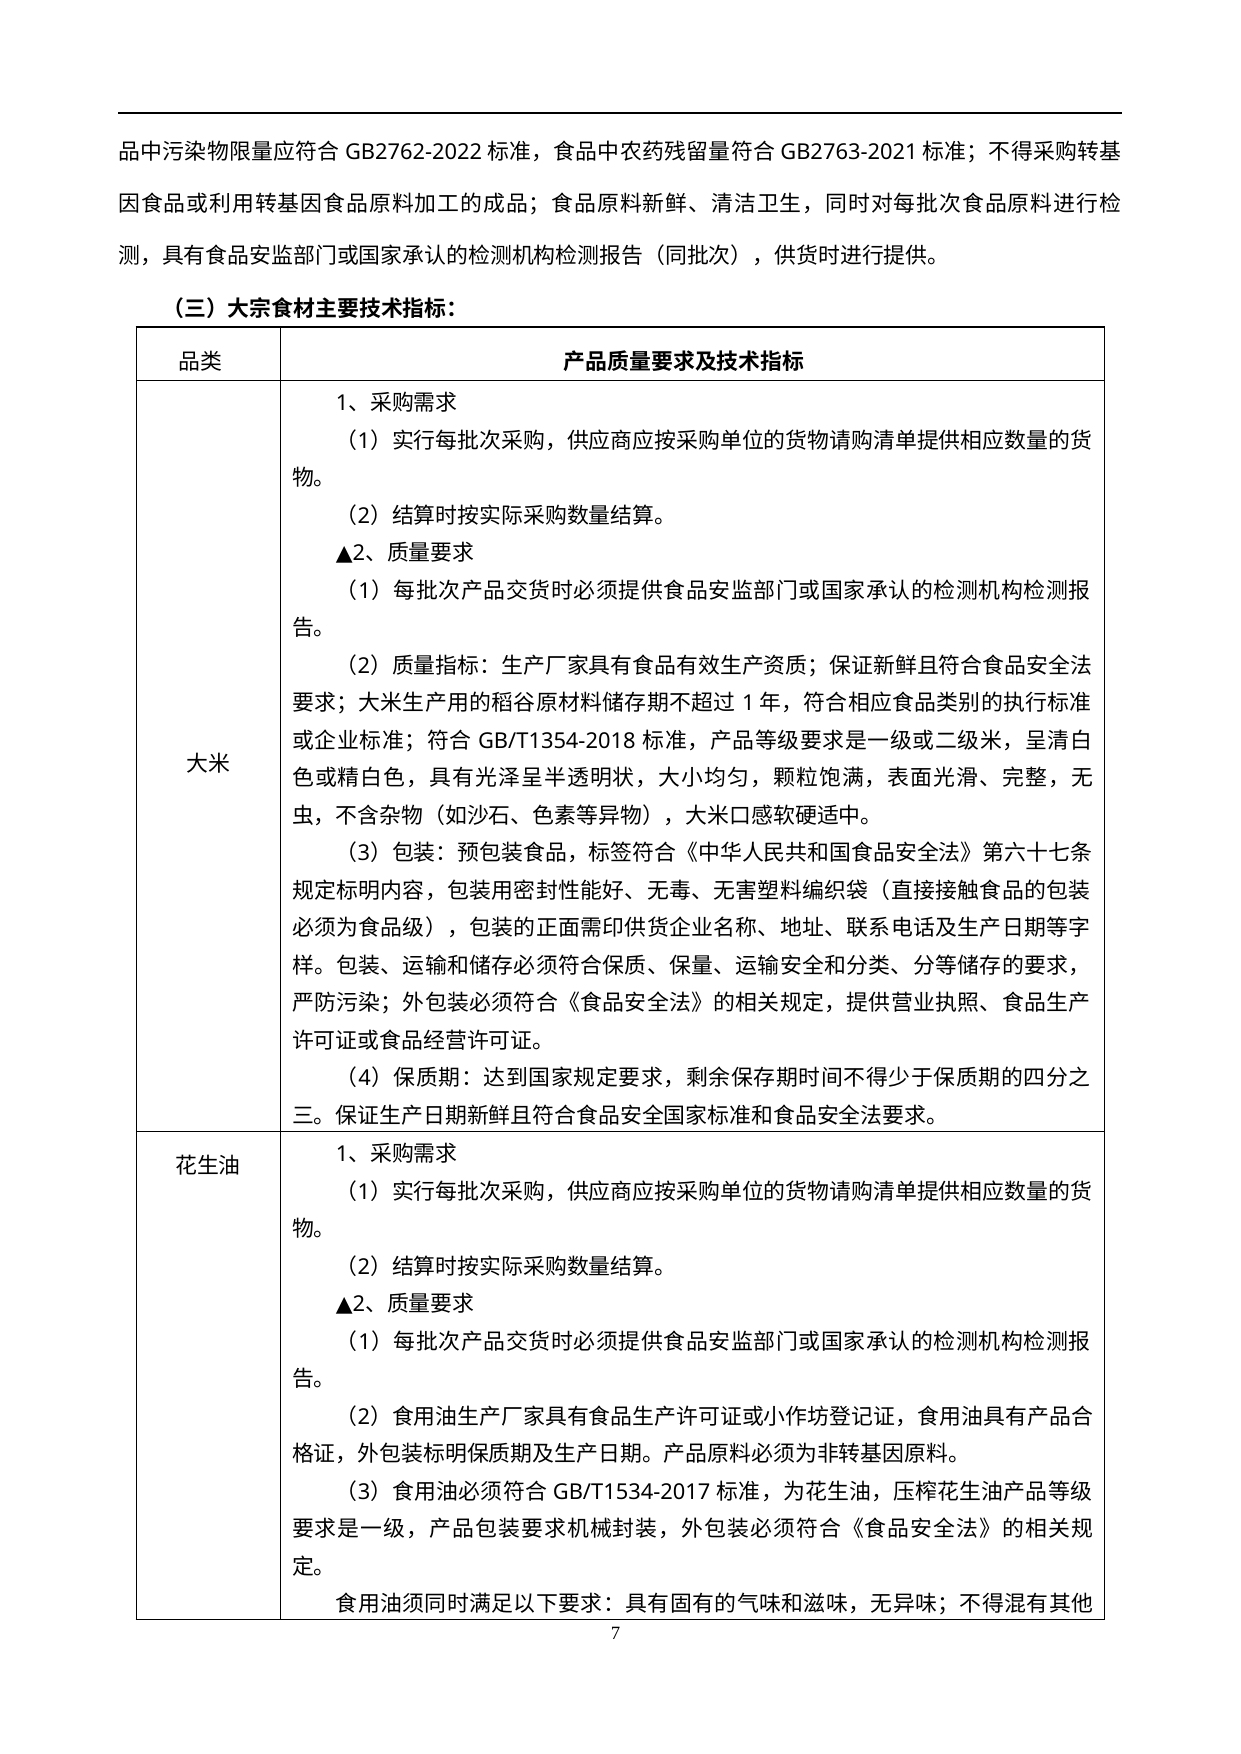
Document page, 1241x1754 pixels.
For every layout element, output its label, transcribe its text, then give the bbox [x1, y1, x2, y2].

table_cell 大米 [137, 381, 280, 1131]
table_cell 1、采购需求 （1）实行每批次采购，供应商应按采购单位的货物请购清单提供相应数量的货物。 （2）结算时按实际采购数量结算。 ▲2、质量要求 （1）每批次产品交货时必须提供食品安监部门或国家承认的检测机构检测报告。 （2）质量指标：生产厂家具有食品有效生产资质；保证新鲜且符合食品安全法要求；大米生产用的稻谷原材料储存期不超过1年，符合相应食品类别的执行标准或企业标准；符合 GB/T1354-2018 标准，产品等级要求是一级或二级米，呈清白色或精白色，具有光泽呈半透明状，大小均匀，颗粒饱满，表面光滑、完整，无虫，不含杂物（如沙石、色素等异物），大米口感软硬适中。 （3）包装：预包装食品，标签符合《中华人民共和国食品安全法》第六十七条规定标明内容，包装用密封性能好、无毒、无害塑料编织袋（直接接触食品的包装必须为食品级），包装的正面需印供货企业名称、地址、联系电话及生产日期等字样。包装、运输和储存必须符合保质、保量、运输安全和分类、分等储存的要求，严防污染；外包装必须符合《食品安全法》的相关规定，提供营业执照、食品生产许可证或食品经营许可证。 （4）保质期：达到国家规定要求，剩余保存期时间不得少于保质期的四分之三。保证生产日期新鲜且符合食品安全国家标准和食品安全法要求。 [281, 381, 1104, 1131]
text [118, 118, 1122, 274]
table_header 产品质量要求及技术指标 [281, 328, 1104, 379]
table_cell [281, 1132, 1104, 1619]
text （三）大宗食材主要技术指标： [118, 274, 1122, 326]
table_header 品类 [137, 328, 280, 379]
table_cell 花生油 [137, 1132, 280, 1619]
